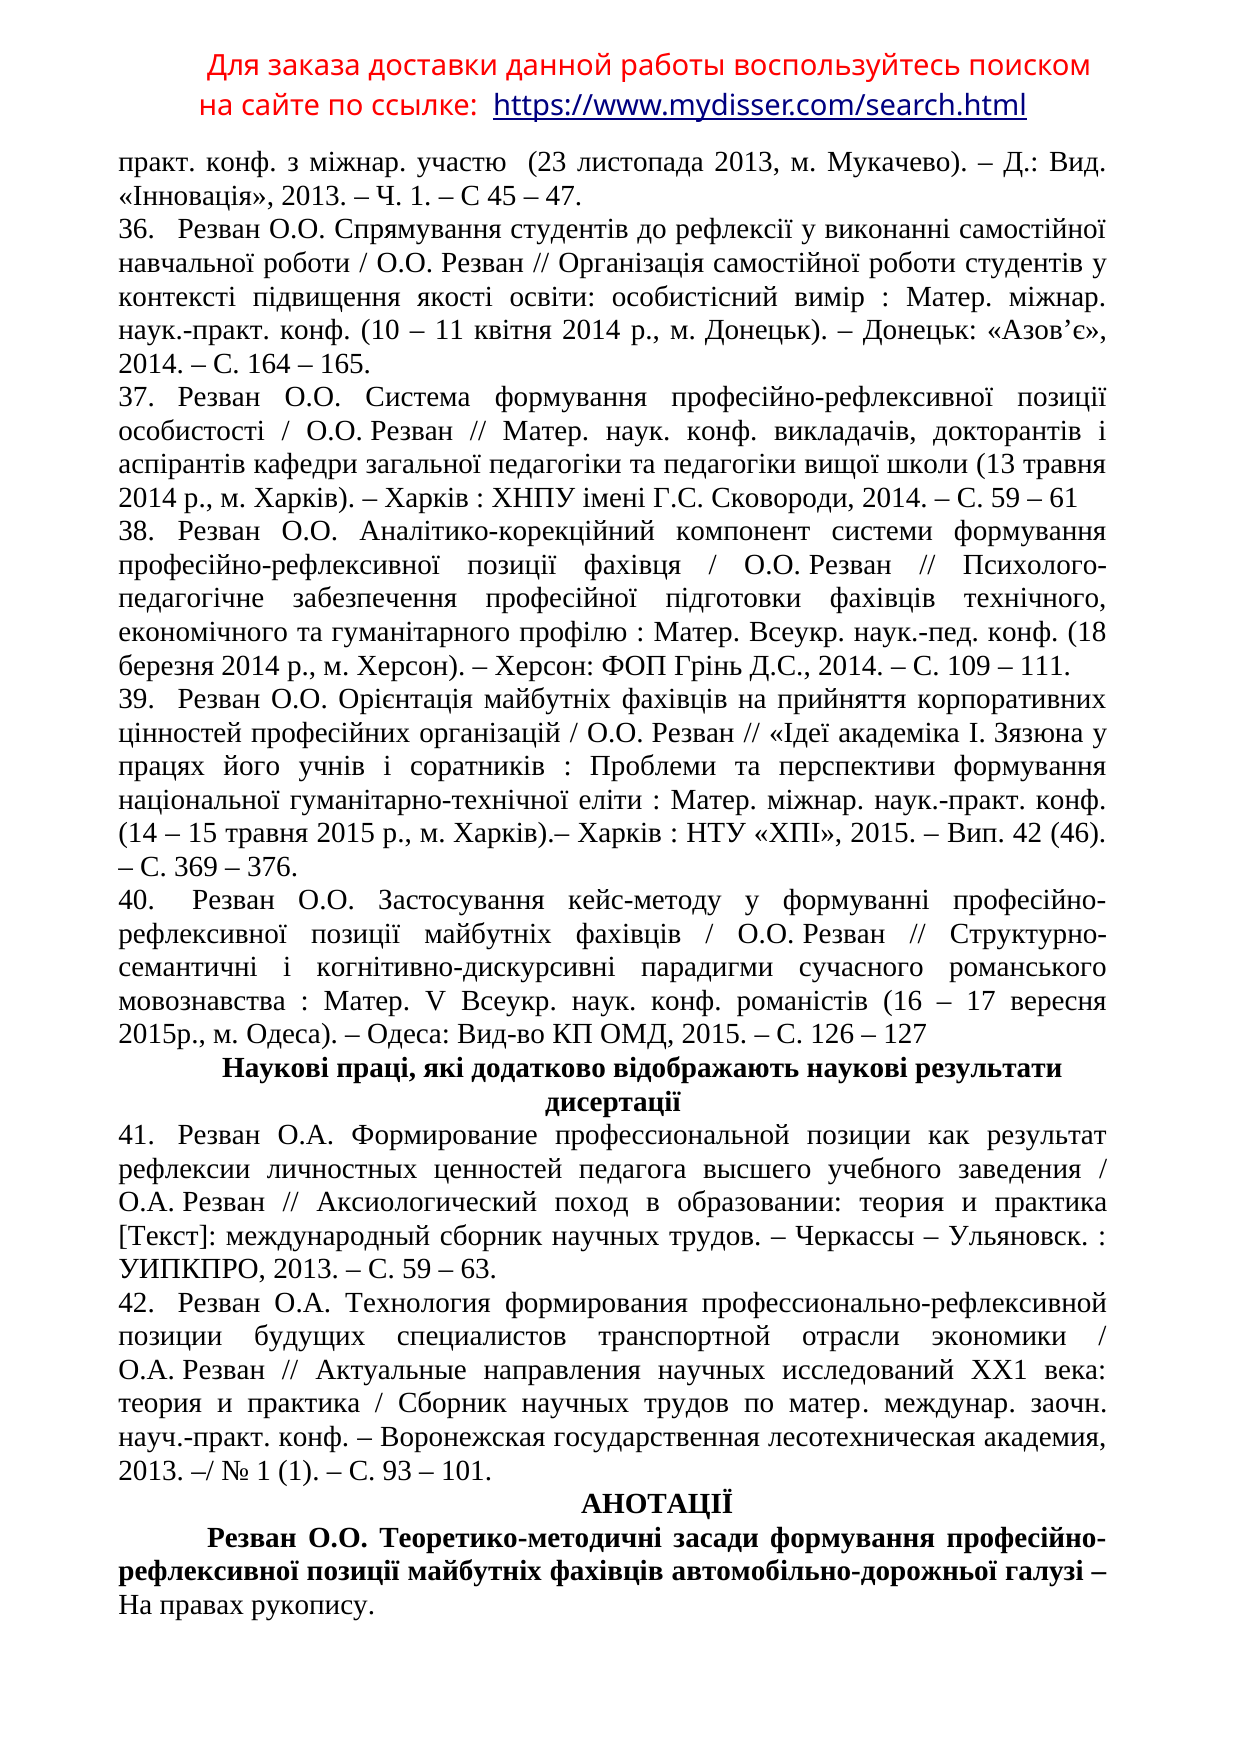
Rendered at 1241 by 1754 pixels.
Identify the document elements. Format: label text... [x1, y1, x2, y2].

list Резван О.О. Система формування професійно-рефлексивної позиції особистості / О.О. Резван // Матер. наук. конф. викладачів, докторантів і аспірантів кафедри загальної педагогіки та педагогіки вищої школи (13 травня 2014 р., м. Харків). – Харків : ХНПУ імені Г.С. Сковороди, 2014. – С. 59 – 61 [118, 379, 1107, 513]
list Резван О.А. Технология формирования профессионально-рефлексивной позиции будущих специалистов транспортной отрасли экономики / О.А. Резван // Актуальные направления научных исследований ХХ1 века: теория и практика / Сборник научных трудов по матер. междунар. заочн. науч.-практ. конф. – Воронежская государственная лесотехническая академия, 2013. ‒/ № 1 (1). – С. 93 – 101. [118, 1285, 1107, 1486]
text Наукові праці, які додатково відображають наукові результати дисертації [118, 1050, 1107, 1117]
list Резван О.О. Спрямування студентів до рефлексії у виконанні самостійної навчальної роботи / О.О. Резван // Організація самостійної роботи студентів у контексті підвищення якості освіти: особистісний вимір : Матер. міжнар. наук.-практ. конф. (10 – 11 квітня 2014 р., м. Донецьк). – Донецьк: «Азов’є», 2014. – С. 164 – 165. [118, 212, 1107, 379]
text АНОТАЦІЇ [118, 1486, 1107, 1520]
list Резван О.О. Орієнтація майбутніх фахівців на прийняття корпоративних цінностей професійних організацій / О.О. Резван // «Ідеї академіка І. Зязюна у працях його учнів і соратників : Проблеми та перспективи формування національної гуманітарно-технічної еліти : Матер. міжнар. наук.-практ. конф. (14 – 15 травня 2015 р., м. Харків).– Харків : НТУ «ХПІ», 2015. – Вип. 42 (46). – С. 369 – 376. [118, 681, 1107, 882]
text Резван О.О. Теоретико-методичні засади формування професійно-рефлексивної позиції майбутніх фахівців автомобільно-дорожньої галузі – На правах рукопису. [118, 1520, 1107, 1620]
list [118, 144, 1107, 212]
list Резван О.А. Формирование профессиональной позиции как результат рефлексии личностных ценностей педагога высшего учебного заведения / О.А. Резван // Аксиологический поход в образовании: теория и практика [Текст]: международный сборник научных трудов. – Черкассы – Ульяновск. : УИПКПРО, 2013. – С. 59 – 63. [118, 1117, 1107, 1285]
list Резван О.О. Застосування кейс-методу у формуванні професійно-рефлексивної позиції майбутніх фахівців / О.О. Резван // Структурно-семантичні і когнітивно-дискурсивні парадигми сучасного романського мовознавства : Матер. V Всеукр. наук. конф. романістів (16 – 17 вересня 2015р., м. Одеса). – Одеса: Вид-во КП ОМД, 2015. – С. 126 – 127 [118, 882, 1107, 1050]
list Резван О.О. Аналітико-корекційний компонент системи формування професійно-рефлексивної позиції фахівця / О.О. Резван // Психолого-педагогічне забезпечення професійної підготовки фахівців технічного, економічного та гуманітарного профілю : Матер. Всеукр. наук.-пед. конф. (18 березня 2014 р., м. Херсон). – Херсон: ФОП Грінь Д.С., 2014. – С. 109 – 111. [118, 513, 1107, 681]
